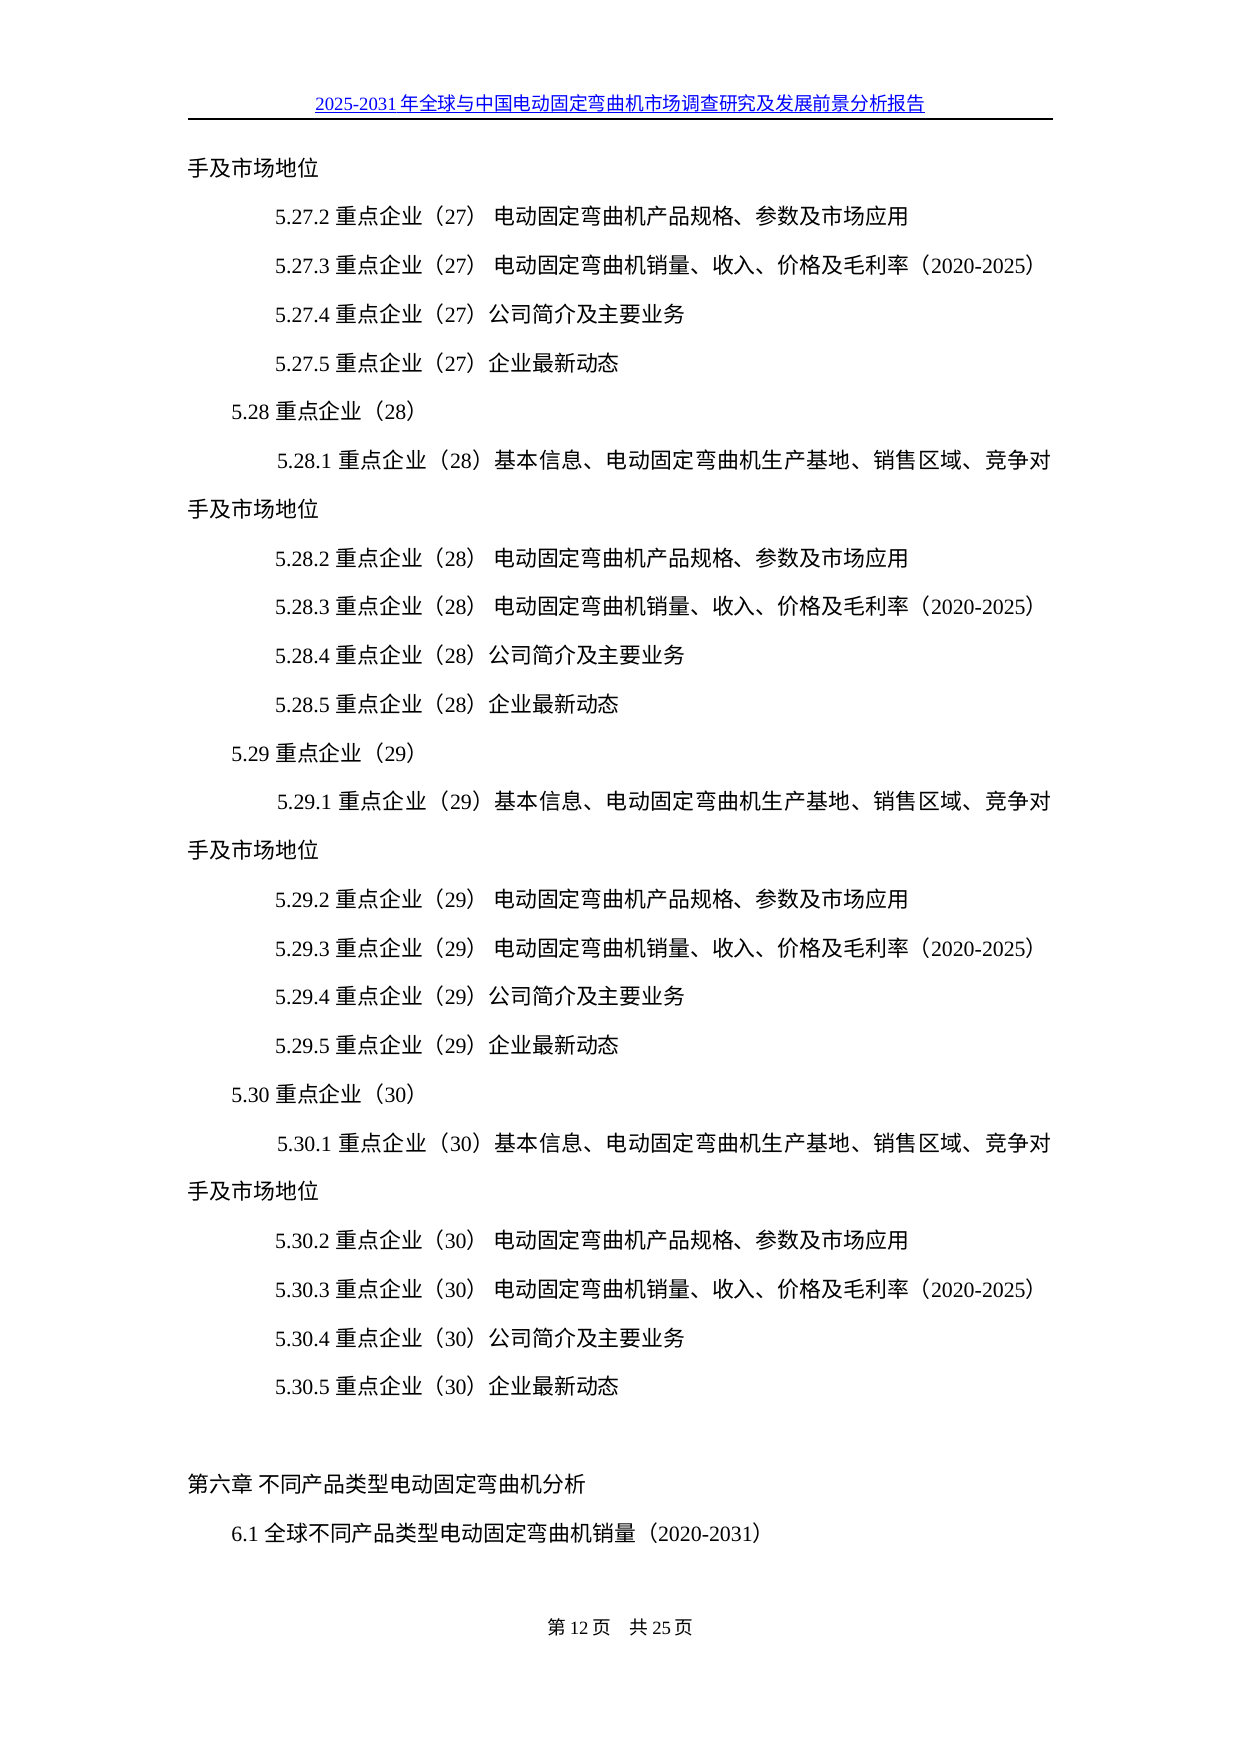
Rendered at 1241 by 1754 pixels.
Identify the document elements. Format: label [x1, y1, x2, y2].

text [187, 150, 1053, 1548]
